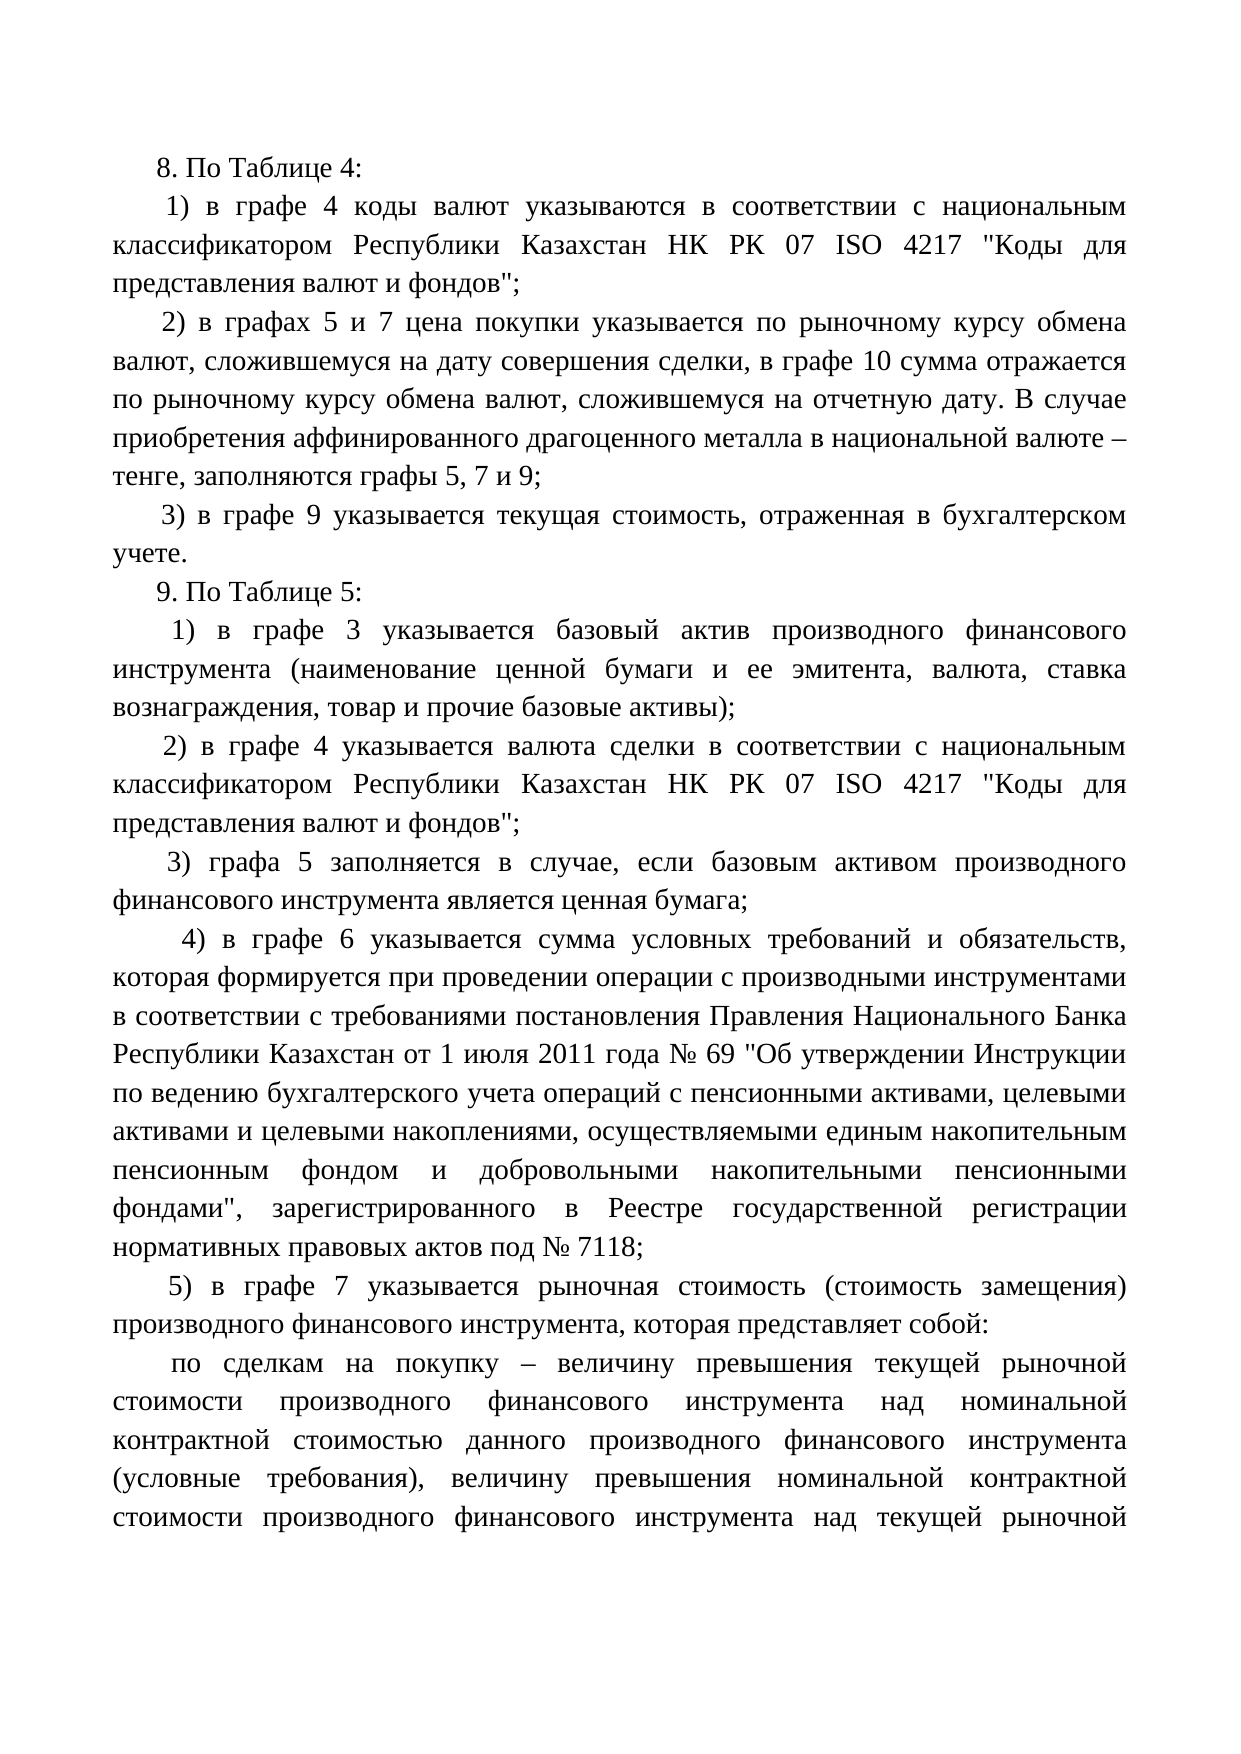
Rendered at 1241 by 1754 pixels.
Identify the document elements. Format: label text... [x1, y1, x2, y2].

text 4) в графе 6 указывается сумма условных требований и обязательств, которая формируется при проведении операции с производными инструментами в соответствии с требованиями постановления Правления Национального Банка Республики Казахстан от 1 июля 2011 года № 69 "Об утверждении Инструкции по ведению бухгалтерского учета операций с пенсионными активами, целевыми активами и целевыми накоплениями, осуществляемыми единым накопительным пенсионным фондом и добровольными накопительными пенсионными фондами", зарегистрированного в Реестре государственной регистрации нормативных правовых актов под № 7118; [112, 921, 1128, 1263]
text 8. По Таблице 4: [112, 150, 1128, 183]
text 3) в графе 9 указывается текущая стоимость, отраженная в бухгалтерском учете. [112, 497, 1128, 569]
text 3) графа 5 заполняется в случае, если базовым активом производного финансового инструмента является ценная бумага; [112, 844, 1128, 916]
text 5) в графе 7 указывается рыночная стоимость (стоимость замещения) производного финансового инструмента, которая представляет собой: [112, 1268, 1128, 1340]
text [112, 1345, 1128, 1532]
text 2) в графах 5 и 7 цена покупки указывается по рыночному курсу обмена валют, сложившемуся на дату совершения сделки, в графе 10 сумма отражается по рыночному курсу обмена валют, сложившемуся на отчетную дату. В случае приобретения аффинированного драгоценного металла в национальной валюте – тенге, заполняются графы 5, 7 и 9; [112, 304, 1128, 492]
text 2) в графе 4 указывается валюта сделки в соответствии с национальным классификатором Республики Казахстан НК РК 07 ISO 4217 "Коды для представления валют и фондов"; [112, 728, 1128, 839]
text 1) в графе 3 указывается базовый актив производного финансового инструмента (наименование ценной бумаги и ее эмитента, валюта, ставка вознаграждения, товар и прочие базовые активы); [112, 612, 1128, 723]
text 9. По Таблице 5: [112, 574, 1128, 607]
text 1) в графе 4 коды валют указываются в соответствии с национальным классификатором Республики Казахстан НК РК 07 ISO 4217 "Коды для представления валют и фондов"; [112, 188, 1128, 299]
